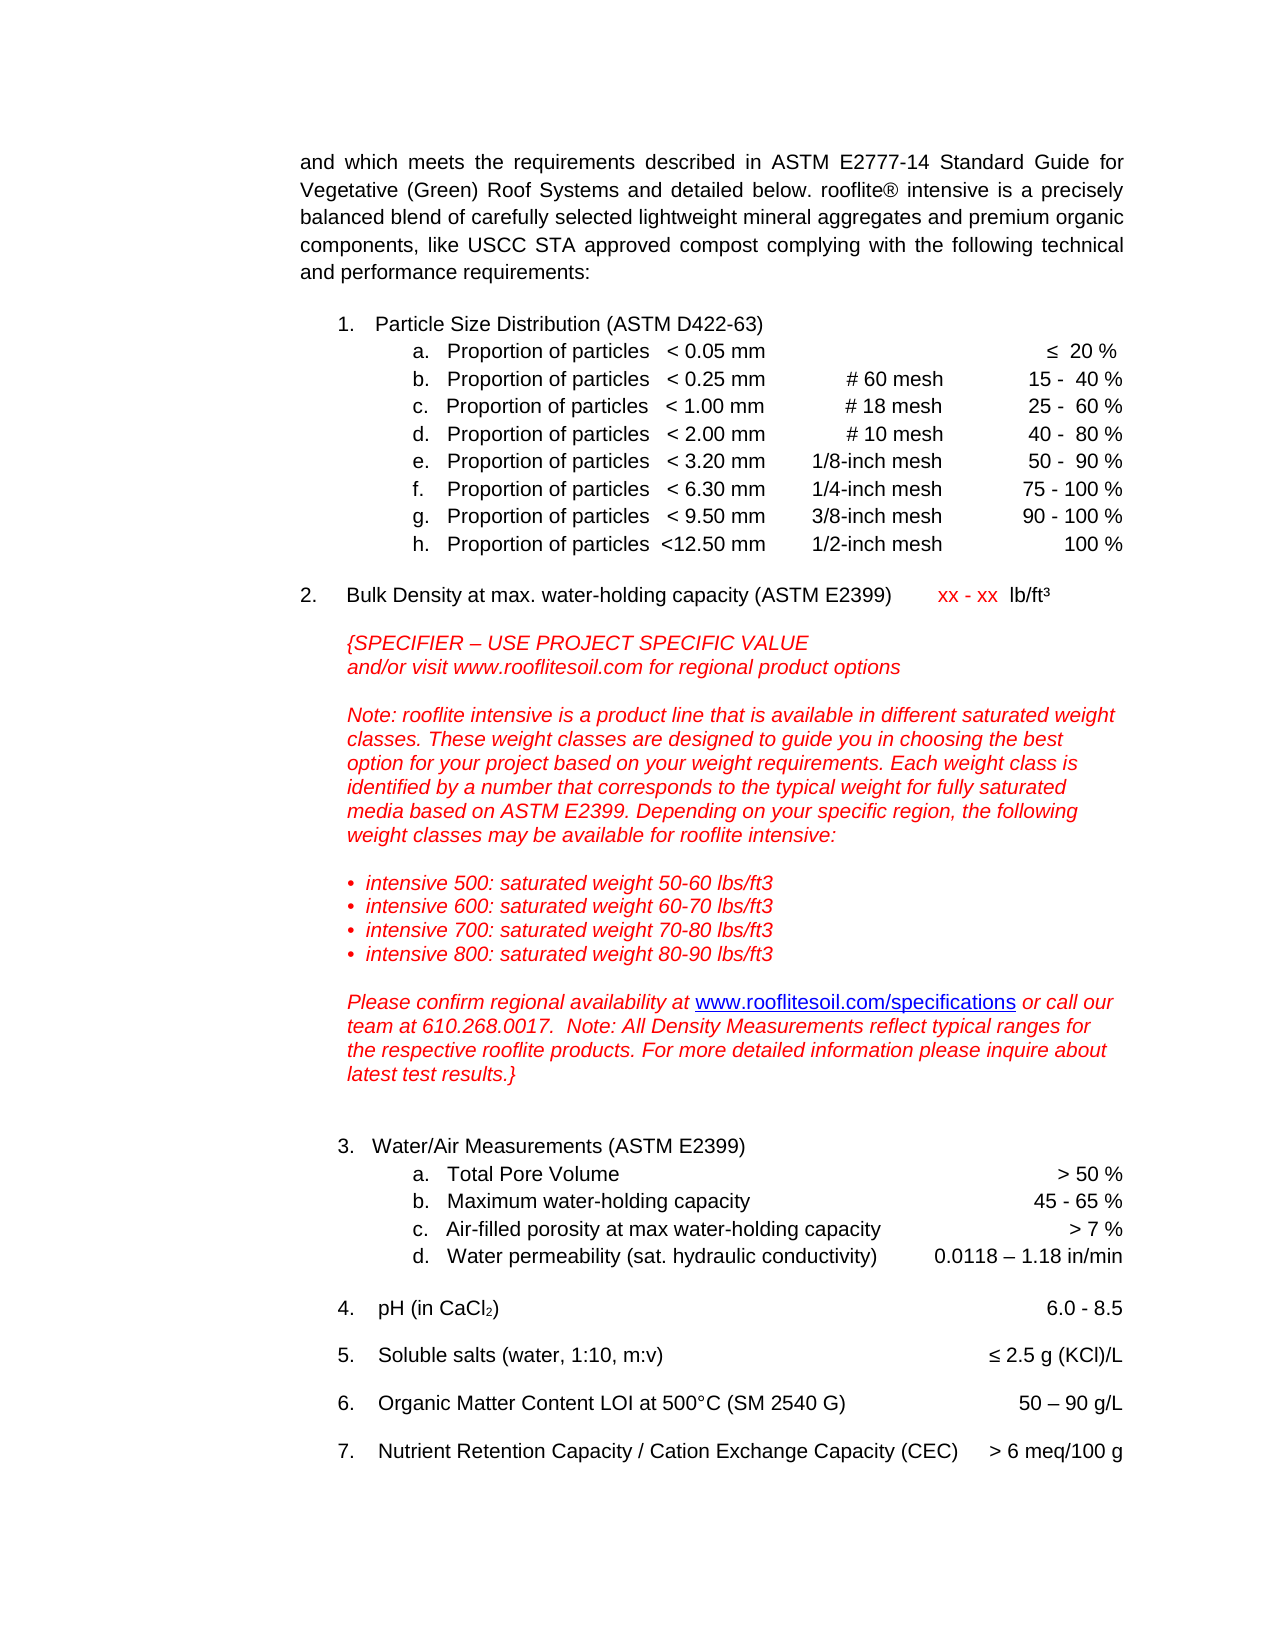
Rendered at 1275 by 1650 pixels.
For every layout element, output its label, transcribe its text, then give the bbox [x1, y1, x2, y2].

text 4. pH (in CaCl2) 6.0 - 8.5 [337, 1295, 1125, 1319]
text d. Proportion of particles < 2.00 mm # 10 mesh 40 - 80 % [412, 421, 1125, 445]
text Please confirm regional availability at www.rooflitesoil.com/specifications or call our team at 610.268.0017. Note: All Density Measurements reflect typical ranges for the respective rooflite products. For more detailed information please inquire about latest test results.} [347, 990, 1125, 1086]
text • intensive 800: saturated weight 80-90 lbs/ft3 [347, 942, 1125, 966]
text • intensive 700: saturated weight 70-80 lbs/ft3 [347, 918, 1125, 942]
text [300, 150, 1125, 284]
text d. Water permeability (sat. hydraulic conductivity) 0.0118 – 1.18 in/min [412, 1244, 1125, 1268]
text • intensive 600: saturated weight 60-70 lbs/ft3 [347, 894, 1125, 918]
text c. Air-filled porosity at max water-holding capacity > 7 % [412, 1216, 1125, 1240]
text Note: rooflite intensive is a product line that is available in different saturated weight classes. These weight classes are designed to guide you in choosing the best option for your project based on your weight requirements. Each weight class is identified by a number that corresponds to the typical weight for fully saturated media based on ASTM E2399. Depending on your specific region, the following weight classes may be available for rooflite intensive: [347, 703, 1125, 846]
text e. Proportion of particles < 3.20 mm 1/8-inch mesh 50 - 90 % [412, 449, 1125, 473]
text and/or visit www.rooflitesoil.com for regional product options [347, 655, 1125, 679]
text 5. Soluble salts (water, 1:10, m:v) ≤ 2.5 g (KCl)/L [337, 1343, 1125, 1367]
text a. Total Pore Volume > 50 % [412, 1161, 1125, 1185]
text h. Proportion of particles <12.50 mm 1/2-inch mesh 100 % [412, 531, 1125, 555]
text a. Proportion of particles < 0.05 mm ≤ 20 % [412, 339, 1125, 363]
text 6. Organic Matter Content LOI at 500°C (SM 2540 G) 50 – 90 g/L [337, 1391, 1125, 1415]
text g. Proportion of particles < 9.50 mm 3/8-inch mesh 90 - 100 % [412, 504, 1125, 528]
text f. Proportion of particles < 6.30 mm 1/4-inch mesh 75 - 100 % [412, 476, 1125, 500]
text c. Proportion of particles < 1.00 mm # 18 mesh 25 - 60 % [412, 394, 1125, 418]
text {SPECIFIER – USE PROJECT SPECIFIC VALUE [347, 631, 1125, 655]
text b. Maximum water-holding capacity 45 - 65 % [412, 1189, 1125, 1213]
text 7. Nutrient Retention Capacity / Cation Exchange Capacity (CEC) > 6 meq/100 g [337, 1439, 1125, 1463]
text • intensive 500: saturated weight 50-60 lbs/ft3 [347, 870, 1125, 894]
text 1. Particle Size Distribution (ASTM D422-63) [337, 311, 1125, 335]
text 2. Bulk Density at max. water-holding capacity (ASTM E2399) xx - xx lb/ft³ [300, 583, 1125, 607]
text 3. Water/Air Measurements (ASTM E2399) [337, 1134, 1125, 1158]
text b. Proportion of particles < 0.25 mm # 60 mesh 15 - 40 % [412, 366, 1125, 390]
